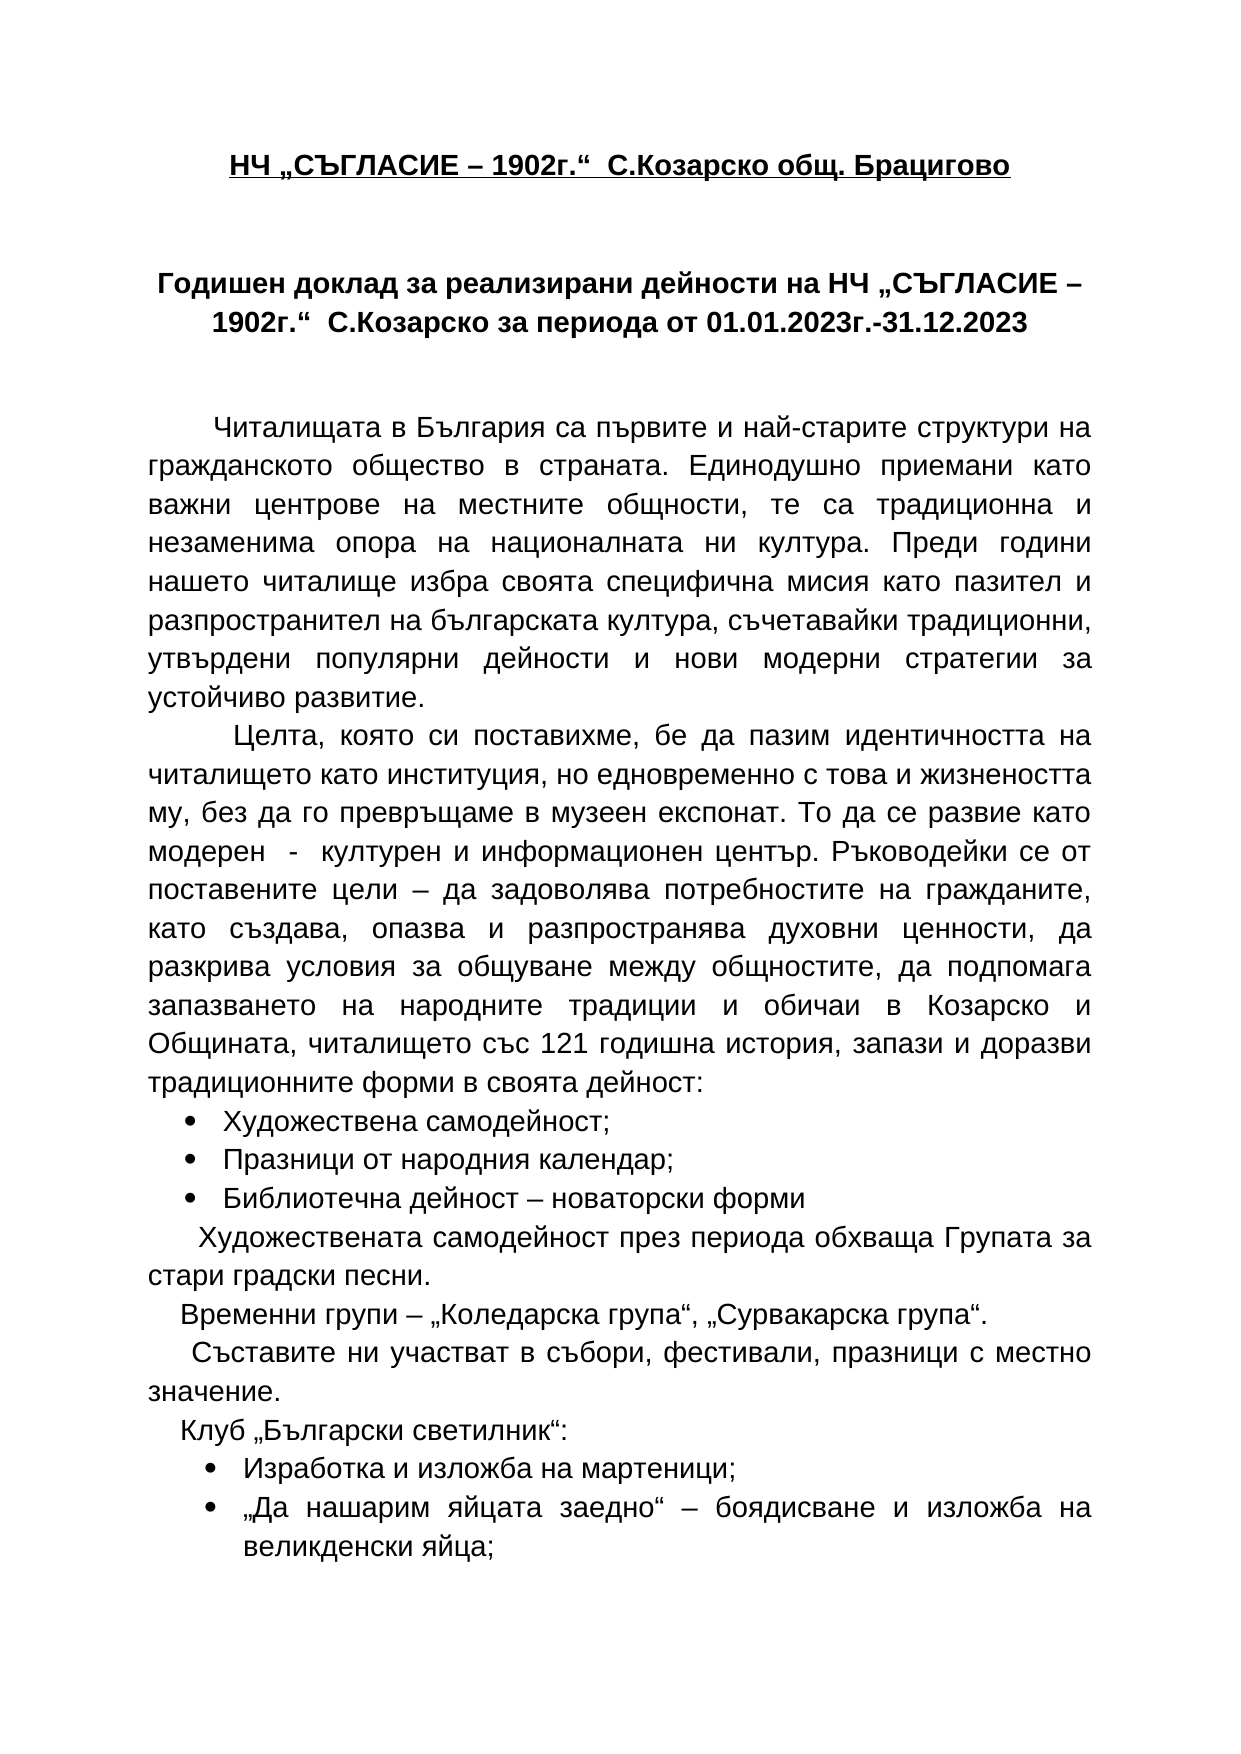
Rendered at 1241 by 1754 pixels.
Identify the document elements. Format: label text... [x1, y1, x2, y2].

list Изработка и изложба на мартеници; [205, 1451, 1093, 1485]
list Празници от народния календар; [185, 1142, 1093, 1176]
list „Да нашарим яйцата заедно“ – боядисване и изложба на великденски яйца; [205, 1490, 1093, 1562]
text НЧ „СЪГЛАСИЕ – 1902г.“ С.Козарско общ. Брацигово [148, 148, 1093, 181]
text Клуб „Български светилник“: [148, 1413, 1093, 1446]
list Художествена самодейност; [185, 1104, 1093, 1137]
text Годишен доклад за реализирани дейности на НЧ „СЪГЛАСИЕ – 1902г.“ С.Козарско за периода от 01.01.2023г.-31.12.2023 [148, 266, 1093, 338]
list Библиотечна дейност – новаторски форми [185, 1181, 1093, 1215]
text Художествената самодейност през периода обхваща Групата за стари градски песни. [148, 1220, 1093, 1292]
text Целта, която си поставихме, бе да пазим идентичността на читалището като институция, но едновременно с това и жизнеността му, без да го превръщаме в музеен експонат. То да се развие като модерен - културен и информационен център. Ръководейки се от поставените цели – да задоволява потребностите на гражданите, като създава, опазва и разпространява духовни ценности, да разкрива условия за общуване между общностите, да подпомага запазването на народните традиции и обичаи в Козарско и Общината, читалището със 121 годишна история, запази и доразви традиционните форми в своята дейност: [148, 718, 1093, 1099]
text Съставите ни участват в събори, фестивали, празници с местно значение. [148, 1336, 1093, 1408]
text Читалищата в България са първите и най-старите структури на гражданското общество в страната. Единодушно приемани като важни центрове на местните общности, те са традиционна и незаменима опора на националната ни култура. Преди години нашето читалище избра своята специфична мисия като пазител и разпространител на българската култура, съчетавайки традиционни, утвърдени популярни дейности и нови модерни стратегии за устойчиво развитие. [148, 410, 1093, 713]
text Временни групи – „Коледарска група“, „Сурвакарска група“. [148, 1297, 1093, 1331]
